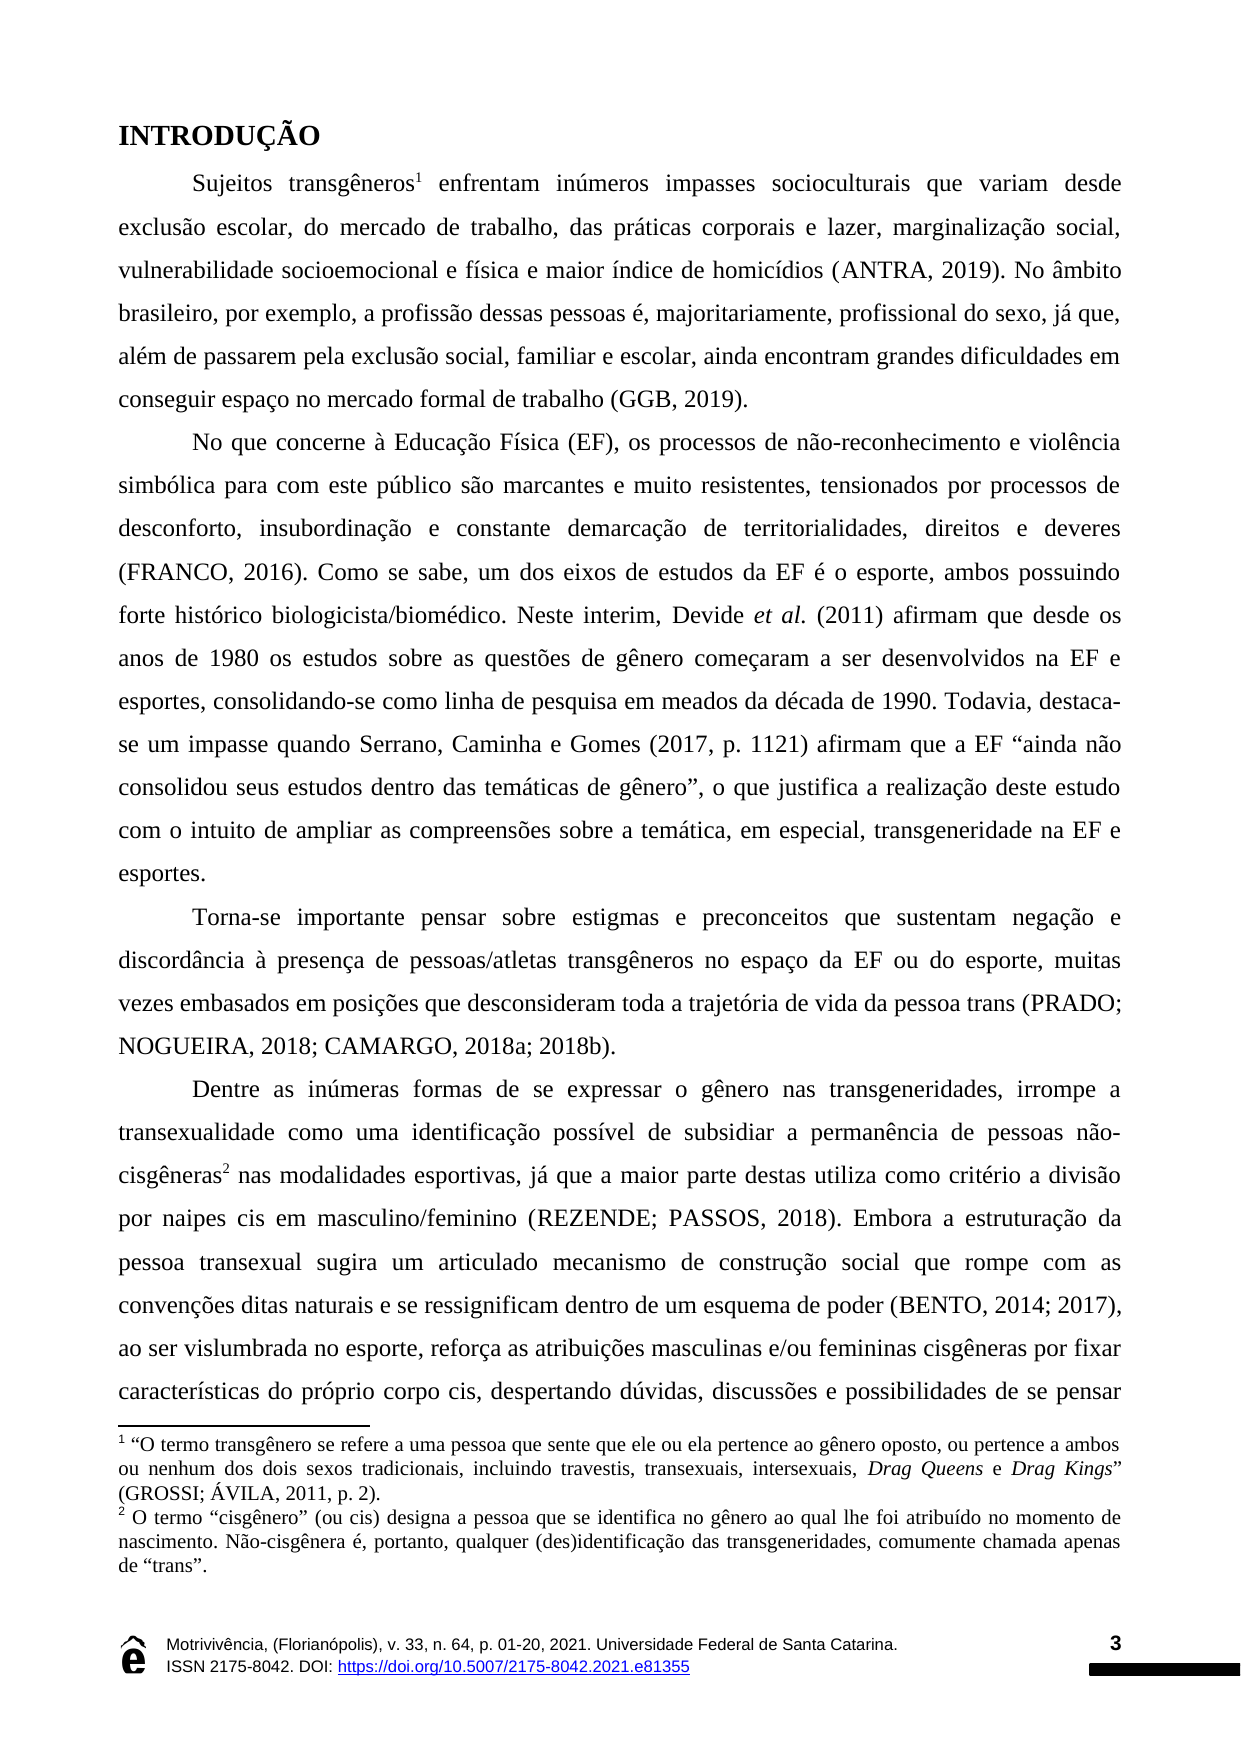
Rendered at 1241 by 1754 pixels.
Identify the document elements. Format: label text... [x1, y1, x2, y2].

subtitle INTRODUÇÃO [118, 118, 1122, 152]
text Sujeitos transgêneros enfrentam inúmeros impasses socioculturais que variam desde exclusão escolar, do mercado de trabalho, das práticas corporais e lazer, marginalização social, vulnerabilidade socioemocional e física e maior índice de homicídios (ANTRA, 2019). No âmbito brasileiro, por exemplo, a profissão dessas pessoas é, majoritariamente, profissional do sexo, já que, além de passarem pela exclusão social, familiar e escolar, ainda encontram grandes dificuldades em conseguir espaço no mercado formal de trabalho (GGB, 2019). [118, 168, 1122, 413]
text Torna-se importante pensar sobre estigmas e preconceitos que sustentam negação e discordância à presença de pessoas/atletas transgêneros no espaço da EF ou do esporte, muitas vezes embasados em posições que desconsideram toda a trajetória de vida da pessoa trans (PRADO; NOGUEIRA, 2018; CAMARGO, 2018a; 2018b). [118, 902, 1122, 1060]
picture [120, 1635, 146, 1674]
text No que concerne à Educação Física (EF), os processos de não-reconhecimento e violência simbólica para com este público são marcantes e muito resistentes, tensionados por processos de desconforto, insubordinação e constante demarcação de territorialidades, direitos e deveres (FRANCO, 2016). Como se sabe, um dos eixos de estudos da EF é o esporte, ambos possuindo forte histórico biologicista/biomédico. Neste interim, Devide et al. (2011) afirmam que desde os anos de 1980 os estudos sobre as questões de gênero começaram a ser desenvolvidos na EF e esportes, consolidando-se como linha de pesquisa em meados da década de 1990. Todavia, destaca-se um impasse quando Serrano, Caminha e Gomes (2017, p. 1121) afirmam que a EF “ainda não consolidou seus estudos dentro das temáticas de gênero”, o que justifica a realização deste estudo com o intuito de ampliar as compreensões sobre a temática, em especial, transgeneridade na EF e esportes. [118, 427, 1122, 887]
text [118, 1074, 1122, 1405]
